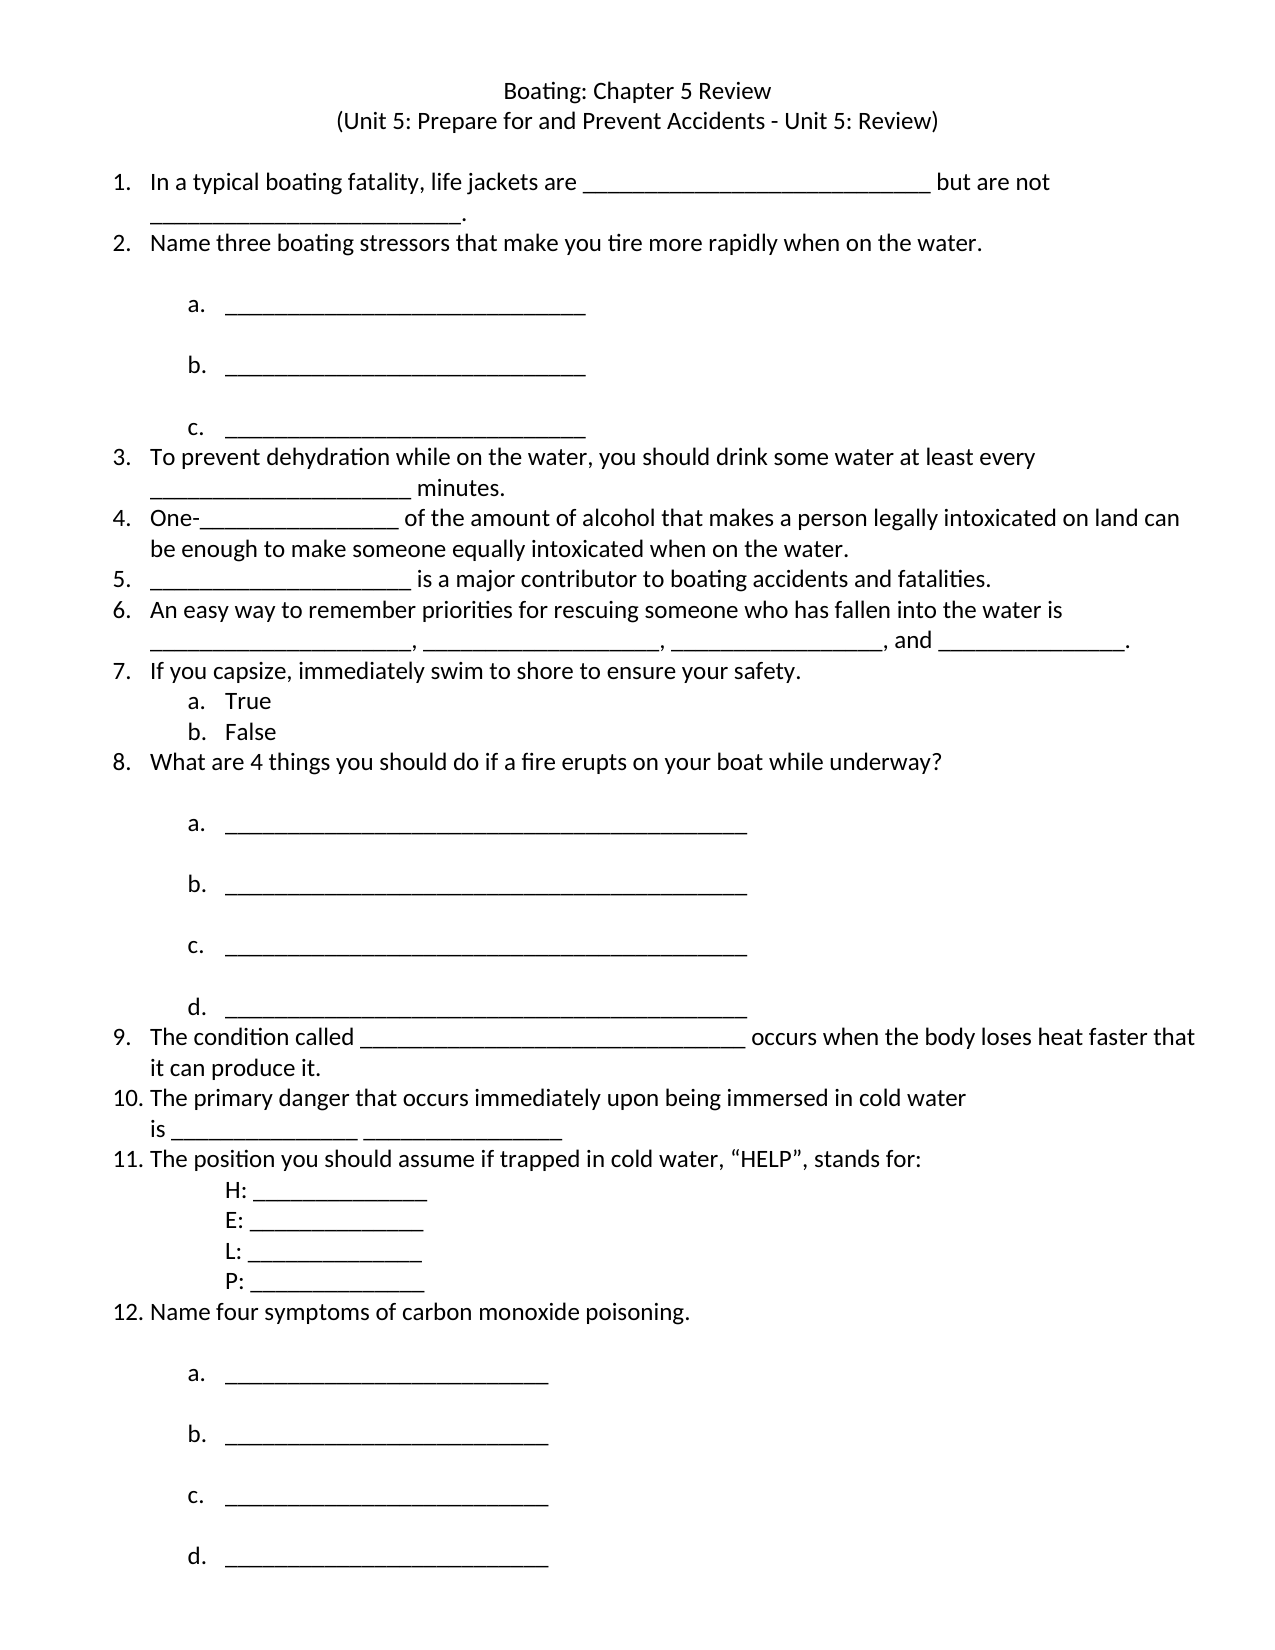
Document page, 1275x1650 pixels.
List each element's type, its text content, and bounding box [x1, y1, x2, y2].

list __________________________ [187, 1479, 1200, 1509]
list _____________________________ [187, 289, 1200, 319]
list If you capsize, immediately swim to shore to ensure your safety. [112, 655, 1200, 685]
list __________________________ [187, 1540, 1200, 1571]
text Boating: Chapter 5 Review [75, 75, 1200, 106]
list The primary danger that occurs immediately upon being immersed in cold water [112, 1082, 1200, 1113]
list In a typical boating fatality, life jackets are ____________________________ but are not _________________________. [112, 167, 1200, 228]
list The condition called _______________________________ occurs when the body loses heat faster that it can produce it. [112, 1021, 1200, 1082]
list Name three boating stressors that make you tire more rapidly when on the water. [112, 228, 1200, 258]
list The position you should assume if trapped in cold water, “HELP”, stands for: [112, 1143, 1200, 1174]
list __________________________ [187, 1418, 1200, 1448]
list P: ______________ [225, 1265, 1200, 1296]
text (Unit 5: Prepare for and Prevent Accidents - Unit 5: Review) [75, 106, 1200, 136]
list __________________________________________ [187, 991, 1200, 1021]
list __________________________________________ [187, 807, 1200, 838]
list is _______________ ________________ [150, 1113, 1200, 1143]
list Name four symptoms of carbon monoxide poisoning. [112, 1296, 1200, 1326]
list L: ______________ [225, 1235, 1200, 1265]
list True [187, 685, 1200, 716]
list To prevent dehydration while on the water, you should drink some water at least every _____________________ minutes. [112, 441, 1200, 502]
list What are 4 things you should do if a fire erupts on your boat while underway? [112, 746, 1200, 777]
list One-________________ of the amount of alcohol that makes a person legally intoxicated on land can be enough to make someone equally intoxicated when on the water. [112, 502, 1200, 563]
list _____________________________ [187, 411, 1200, 441]
list __________________________________________ [187, 868, 1200, 899]
list An easy way to remember priorities for rescuing someone who has fallen into the water is _____________________, ___________________, _________________, and _______________. [112, 594, 1200, 655]
list _____________________ is a major contributor to boating accidents and fatalities. [112, 563, 1200, 594]
list False [187, 716, 1200, 746]
list __________________________________________ [187, 929, 1200, 960]
list _____________________________ [187, 350, 1200, 380]
list E: ______________ [225, 1204, 1200, 1235]
list H: ______________ [225, 1174, 1200, 1204]
list __________________________ [187, 1357, 1200, 1387]
